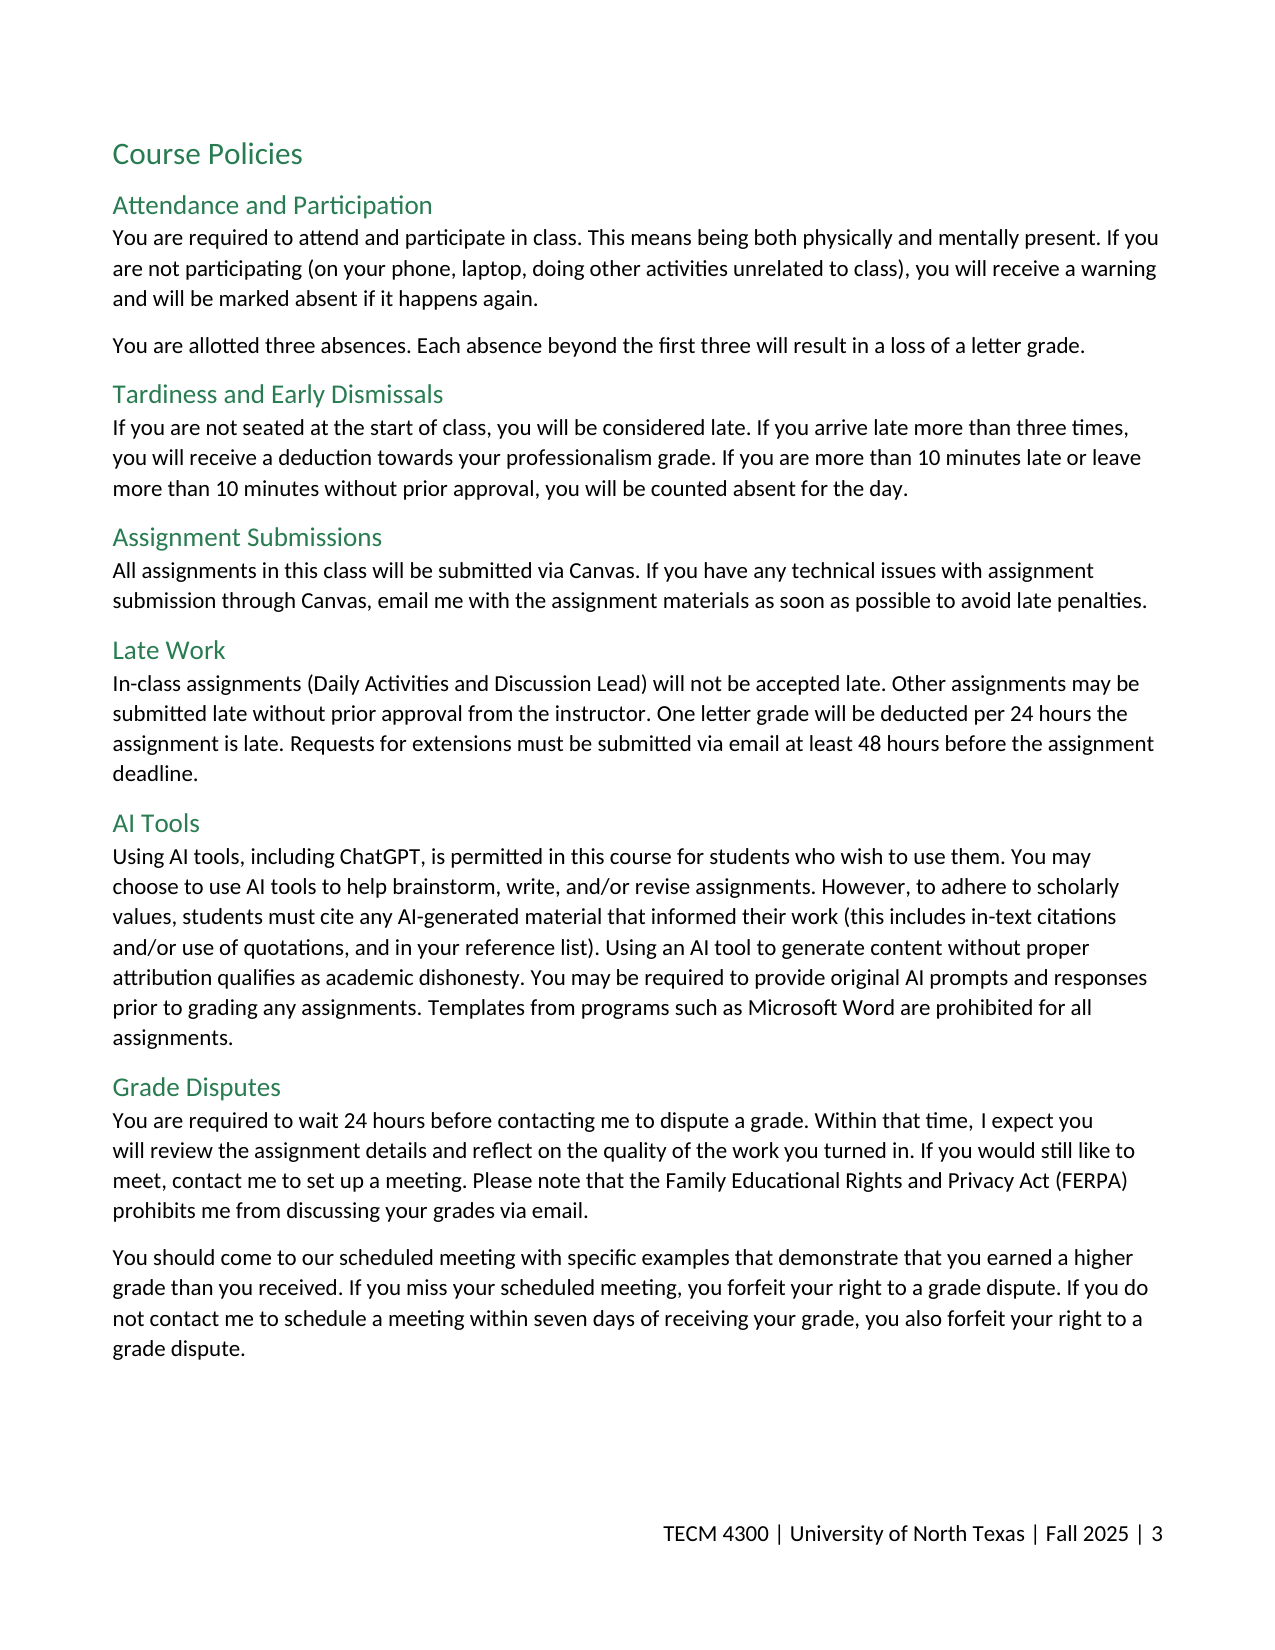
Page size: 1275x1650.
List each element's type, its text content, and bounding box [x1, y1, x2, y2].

text You should come to our scheduled meeting with specific examples that demonstrate that you earned a higher grade than you received. If you miss your scheduled meeting, you forfeit your right to a grade dispute. If you do not contact me to schedule a meeting within seven days of receiving your grade, you also forfeit your right to a grade dispute. [112, 1243, 1162, 1362]
text Using AI tools, including ChatGPT, is permitted in this course for students who wish to use them. You may choose to use AI tools to help brainstorm, write, and/or revise assignments. However, to adhere to scholarly values, students must cite any AI-generated material that informed their work (this includes in-text citations and/or use of quotations, and in your reference list). Using an AI tool to generate content without proper attribution qualifies as academic dishonesty. You may be required to provide original AI prompts and responses prior to grading any assignments. Templates from programs such as Microsoft Word are prohibited for all assignments. [112, 842, 1162, 1051]
subtitle Attendance and Participation [112, 188, 1162, 221]
subtitle Assignment Submissions [112, 521, 1162, 554]
text If you are not seated at the start of class, you will be considered late. If you arrive late more than three times, you will receive a deduction towards your professionalism grade. If you are more than 10 minutes late or leave more than 10 minutes without prior approval, you will be counted absent for the day. [112, 413, 1162, 502]
subtitle AI Tools [112, 806, 1162, 839]
subtitle Grade Disputes [112, 1070, 1162, 1103]
text You are required to wait 24 hours before contacting me to dispute a grade. Within that time, I expect you will review the assignment details and reflect on the quality of the work you turned in. If you would still like to meet, contact me to set up a meeting. Please note that the Family Educational Rights and Privacy Act (FERPA) prohibits me from discussing your grades via email. [112, 1106, 1162, 1224]
text In-class assignments (Daily Activities and Discussion Lead) will not be accepted late. Other assignments may be submitted late without prior approval from the instructor. One letter grade will be deducted per 24 hours the assignment is late. Requests for extensions must be submitted via email at least 48 hours before the assignment deadline. [112, 669, 1162, 788]
text You are allotted three absences. Each absence beyond the first three will result in a loss of a letter grade. [112, 331, 1162, 359]
text All assignments in this class will be submitted via Canvas. If you have any technical issues with assignment submission through Canvas, email me with the assignment materials as soon as possible to avoid late penalties. [112, 556, 1162, 614]
subtitle Tardiness and Early Dismissals [112, 378, 1162, 411]
subtitle Late Work [112, 633, 1162, 666]
text You are required to attend and participate in class. This means being both physically and mentally present. If you are not participating (on your phone, laptop, doing other activities unrelated to class), you will receive a warning and will be marked absent if it happens again. [112, 223, 1162, 312]
subtitle Course Policies [112, 134, 1162, 172]
